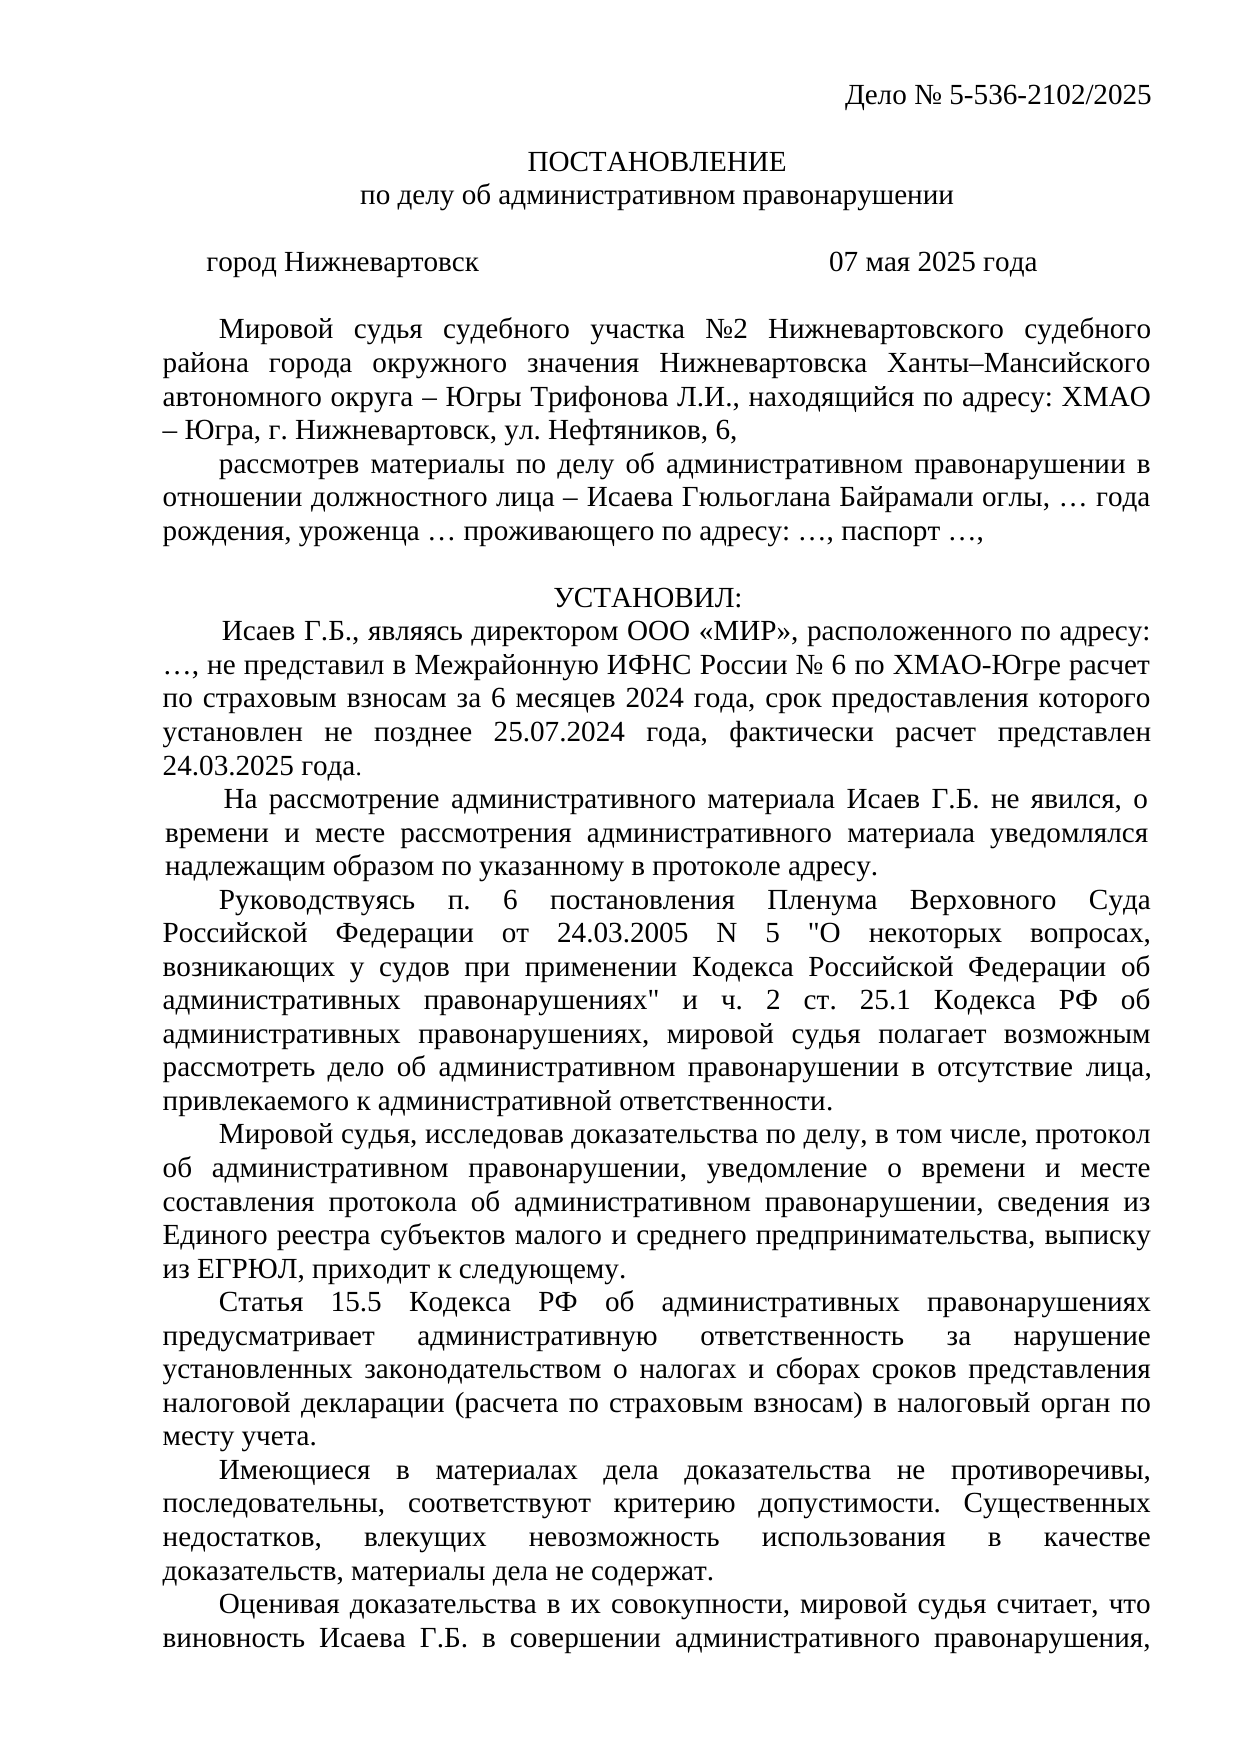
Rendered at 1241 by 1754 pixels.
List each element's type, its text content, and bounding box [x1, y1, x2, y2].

text Имеющиеся в материалах дела доказательства не противоречивы, последовательны, соответствуют критерию допустимости. Существенных недостатков, влекущих невозможность использования в качестве доказательств, материалы дела не содержат. [162, 1452, 1152, 1586]
text На рассмотрение административного материала Исаев Г.Б. не явился, о времени и месте рассмотрения административного материала уведомлялся надлежащим образом по указанному в протоколе адресу. [165, 781, 1149, 882]
text Исаев Г.Б., являясь директором ООО «МИР», расположенного по адресу: …, не представил в Межрайонную ИФНС России № 6 по ХМАО-Югре расчет по страховым взносам за 6 месяцев 2024 года, срок предоставления которого установлен не позднее 25.07.2024 года, фактически расчет представлен 24.03.2025 года. [162, 613, 1152, 781]
text Мировой судья судебного участка №2 Нижневартовского судебного района города окружного значения Нижневартовска Ханты–Мансийского автономного округа – Югры Трифонова Л.И., находящийся по адресу: ХМАО – Югра, г. Нижневартовск, ул. Нефтяников, 6, [162, 312, 1152, 446]
text Руководствуясь п. 6 постановления Пленума Верховного Суда Российской Федерации от 24.03.2005 N 5 "О некоторых вопросах, возникающих у судов при применении Кодекса Российской Федерации об административных правонарушениях" и ч. 2 ст. 25.1 Кодекса РФ об административных правонарушениях, мировой судья полагает возможным рассмотреть дело об административном правонарушении в отсутствие лица, привлекаемого к административной ответственности. [162, 882, 1152, 1117]
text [162, 1586, 1152, 1653]
text Дело № 5-536-2102/2025 [162, 77, 1152, 110]
text Статья 15.5 Кодекса РФ об административных правонарушениях предусматривает административную ответственность за нарушение установленных законодательством о налогах и сборах сроков представления налоговой декларации (расчета по страховым взносам) в налоговый орган по месту учета. [162, 1284, 1152, 1452]
text рассмотрев материалы по делу об административном правонарушении в отношении должностного лица – Исаева Гюльоглана Байрамали оглы, … года рождения, уроженца … проживающего по адресу: …, паспорт …, [162, 446, 1152, 546]
text город Нижневартовск 07 мая 2025 года [162, 244, 1152, 278]
text ПОСТАНОВЛЕНИЕ [162, 144, 1152, 177]
text Мировой судья, исследовав доказательства по делу, в том числе, протокол об административном правонарушении, уведомление о времени и месте составления протокола об административном правонарушении, сведения из Единого реестра субъектов малого и среднего предпринимательства, выписку из ЕГРЮЛ, приходит к следующему. [162, 1117, 1152, 1284]
text УСТАНОВИЛ: [162, 580, 1152, 613]
text по делу об административном правонарушении [162, 177, 1152, 211]
